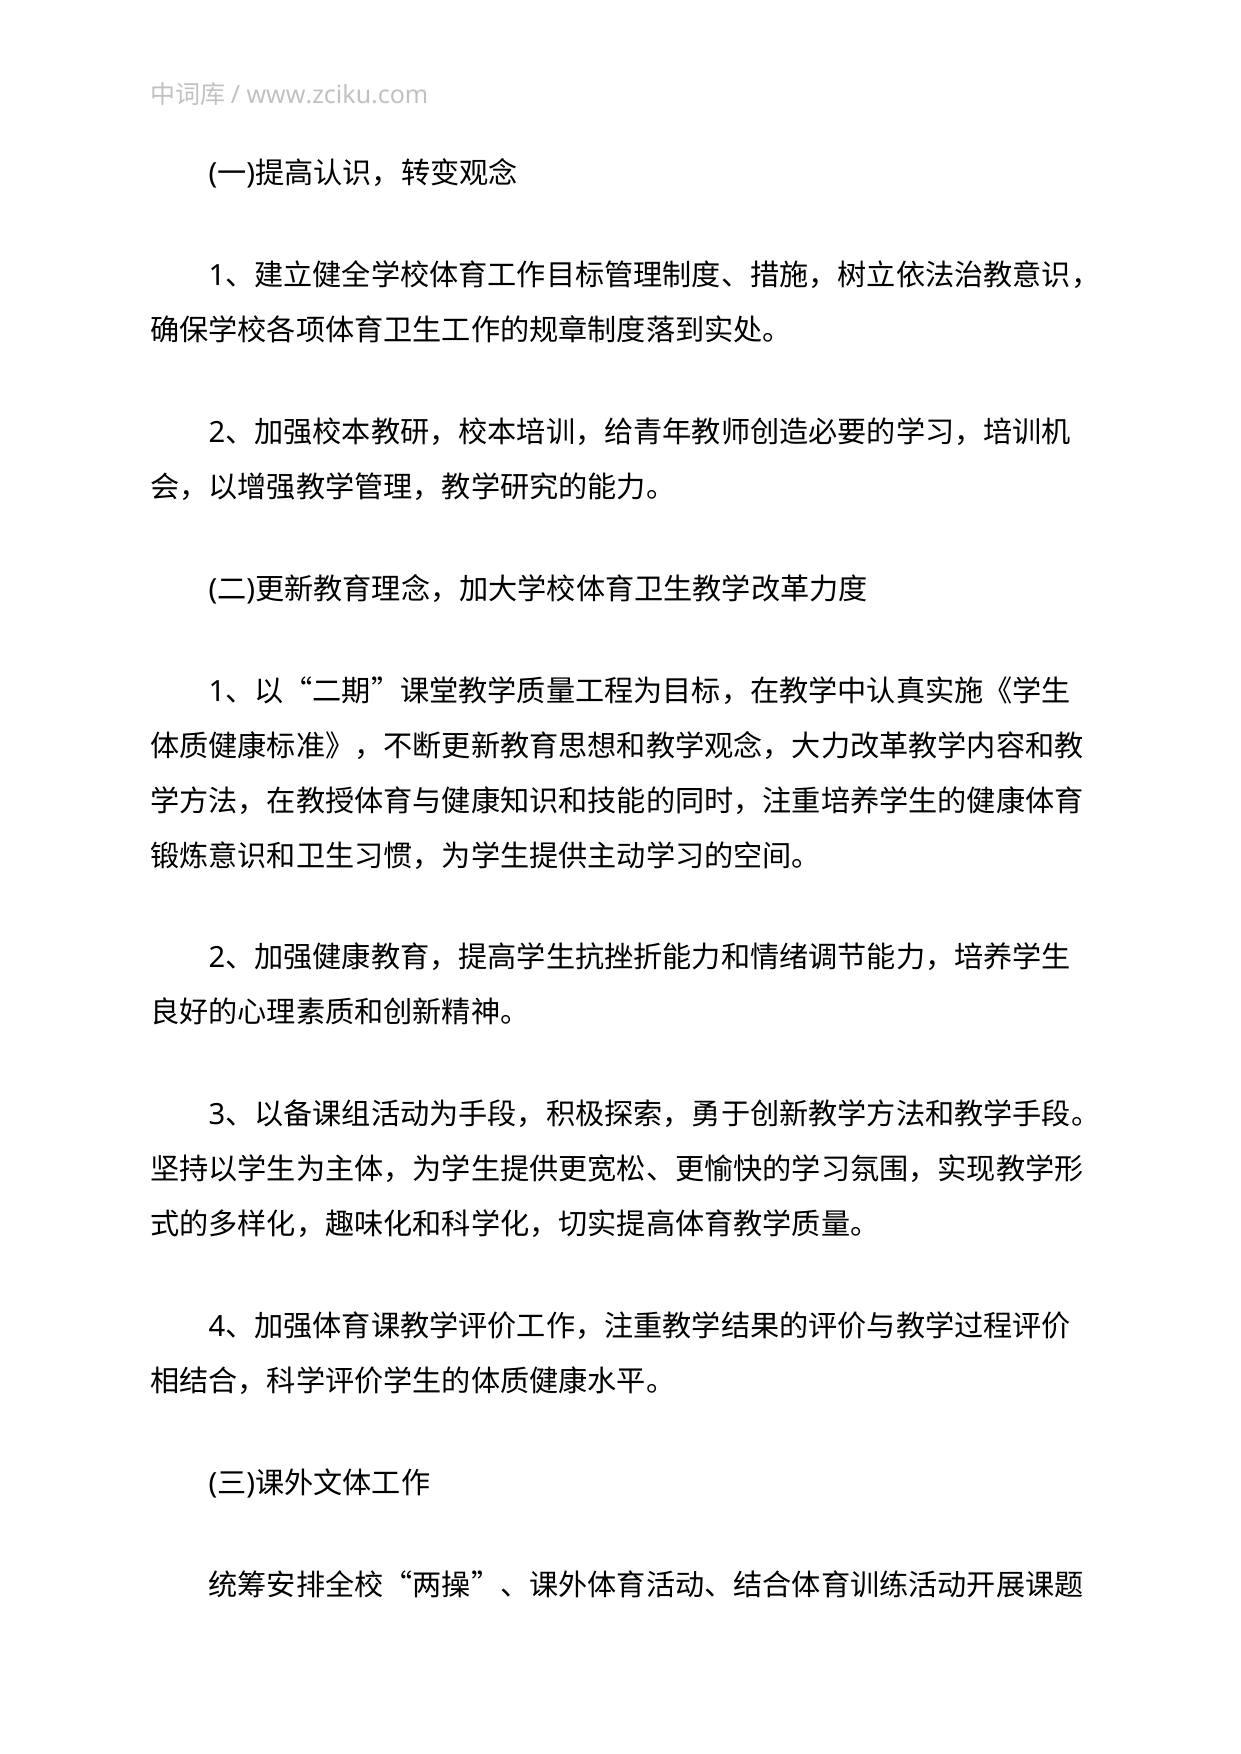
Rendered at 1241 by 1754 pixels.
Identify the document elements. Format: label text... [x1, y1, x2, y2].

text 3、以备课组活动为手段，积极探索，勇于创新教学方法和教学手段。坚持以学生为主体，为学生提供更宽松、更愉快的学习氛围，实现教学形式的多样化，趣味化和科学化，切实提高体育教学质量。 [150, 1091, 1090, 1243]
text 1、以“二期”课堂教学质量工程为目标，在教学中认真实施《学生体质健康标准》，不断更新教育思想和教学观念，大力改革教学内容和教学方法，在教授体育与健康知识和技能的同时，注重培养学生的健康体育锻炼意识和卫生习惯，为学生提供主动学习的空间。 [150, 667, 1090, 874]
text (二)更新教育理念，加大学校体育卫生教学改革力度 [150, 566, 1090, 608]
text 1、建立健全学校体育工作目标管理制度、措施，树立依法治教意识，确保学校各项体育卫生工作的规章制度落到实处。 [150, 252, 1090, 349]
text 2、加强校本教研，校本培训，给青年教师创造必要的学习，培训机会，以增强教学管理，教学研究的能力。 [150, 409, 1090, 506]
text (一)提高认识，转变观念 [150, 150, 1090, 192]
text 4、加强体育课教学评价工作，注重教学结果的评价与教学过程评价相结合，科学评价学生的体质健康水平。 [150, 1302, 1090, 1400]
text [150, 1561, 1090, 1603]
text 2、加强健康教育，提高学生抗挫折能力和情绪调节能力，培养学生良好的心理素质和创新精神。 [150, 934, 1090, 1031]
text (三)课外文体工作 [150, 1459, 1090, 1502]
